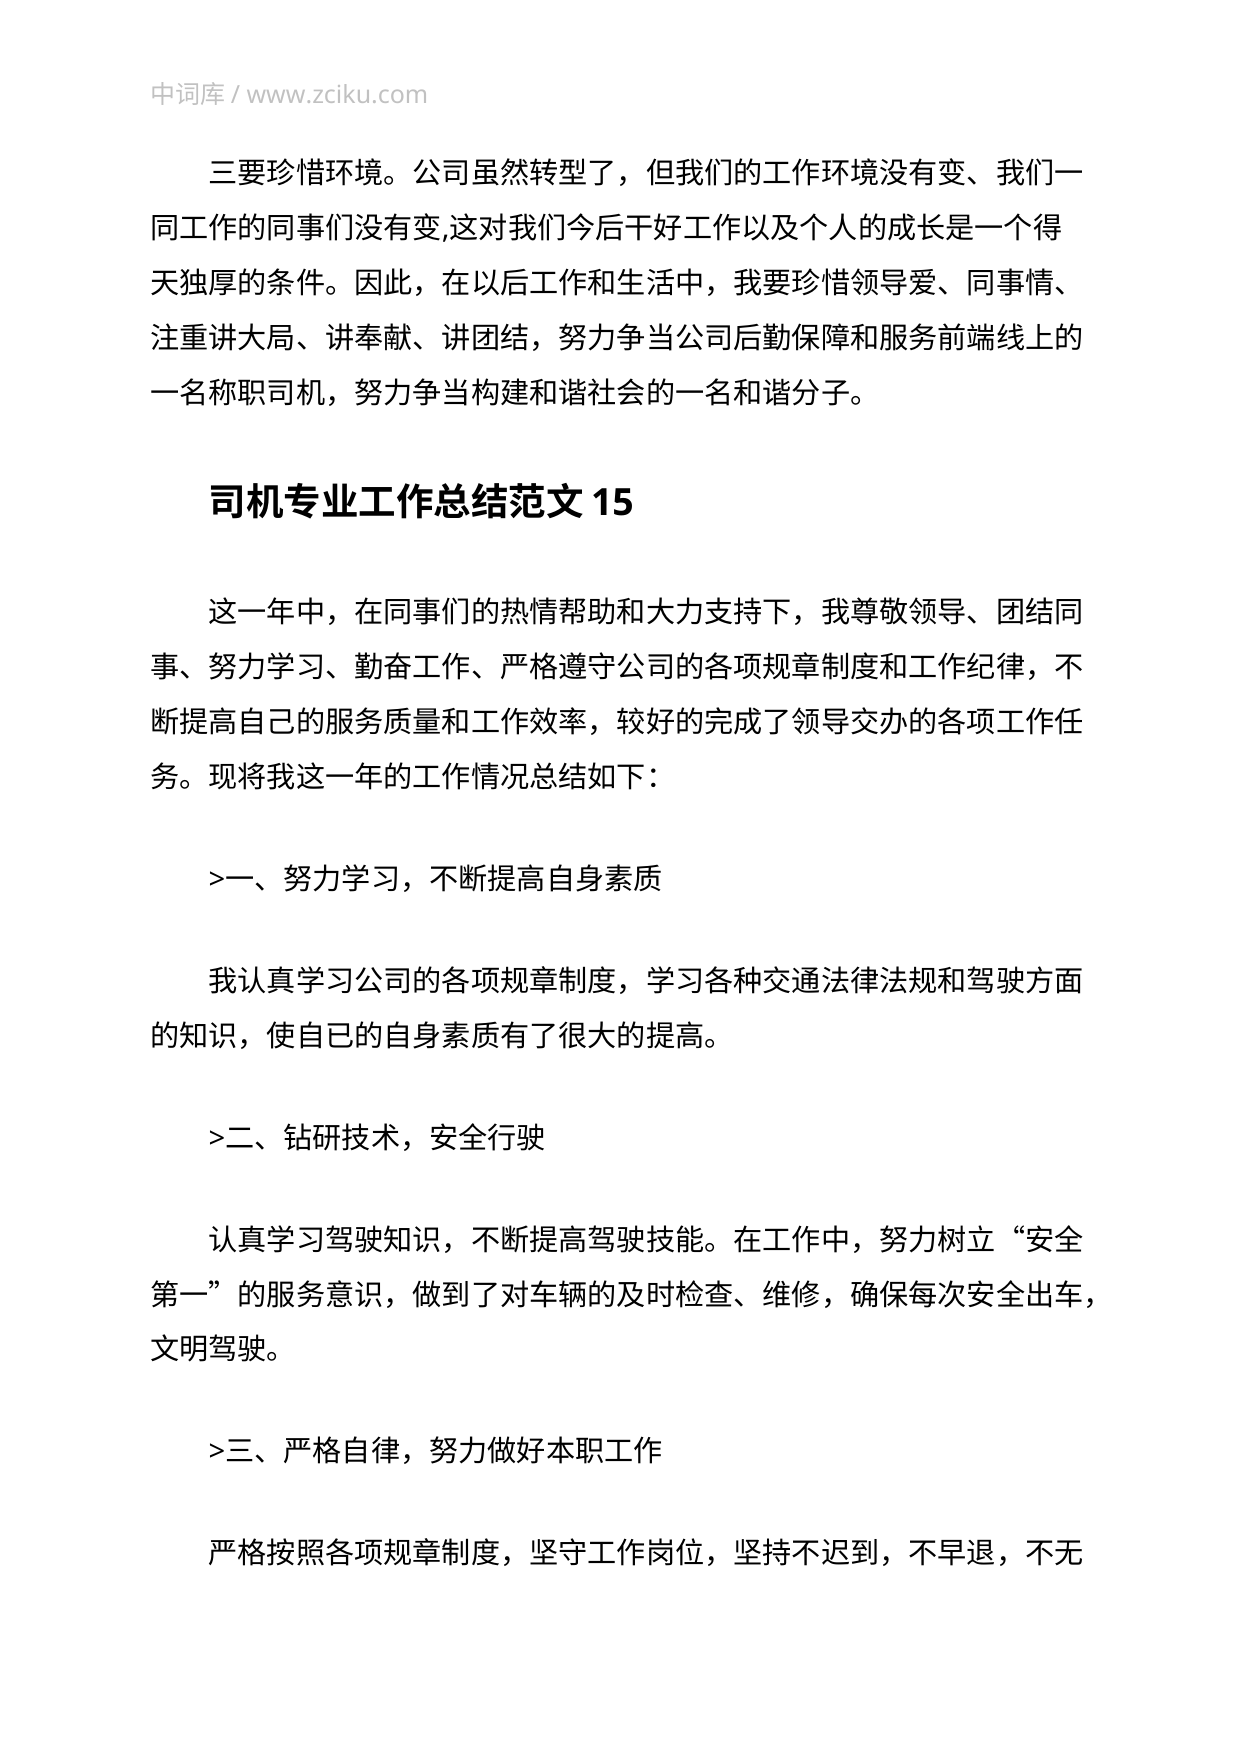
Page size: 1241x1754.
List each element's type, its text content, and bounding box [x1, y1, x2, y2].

text 司机专业工作总结范文15 [150, 471, 1090, 526]
text 认真学习驾驶知识，不断提高驾驶技能。在工作中，努力树立“安全第一”的服务意识，做到了对车辆的及时检查、维修，确保每次安全出车，文明驾驶。 [150, 1216, 1090, 1368]
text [150, 1530, 1090, 1572]
text >一、努力学习，不断提高自身素质 [150, 856, 1090, 898]
text 这一年中，在同事们的热情帮助和大力支持下，我尊敬领导、团结同事、努力学习、勤奋工作、严格遵守公司的各项规章制度和工作纪律，不断提高自己的服务质量和工作效率，较好的完成了领导交办的各项工作任务。现将我这一年的工作情况总结如下： [150, 589, 1090, 796]
text >二、钻研技术，安全行驶 [150, 1114, 1090, 1157]
text >三、严格自律，努力做好本职工作 [150, 1428, 1090, 1470]
text 三要珍惜环境。公司虽然转型了，但我们的工作环境没有变、我们一同工作的同事们没有变,这对我们今后干好工作以及个人的成长是一个得天独厚的条件。因此，在以后工作和生活中，我要珍惜领导爱、同事情、注重讲大局、讲奉献、讲团结，努力争当公司后勤保障和服务前端线上的一名称职司机，努力争当构建和谐社会的一名和谐分子。 [150, 150, 1090, 412]
text 我认真学习公司的各项规章制度，学习各种交通法律法规和驾驶方面的知识，使自已的自身素质有了很大的提高。 [150, 957, 1090, 1055]
